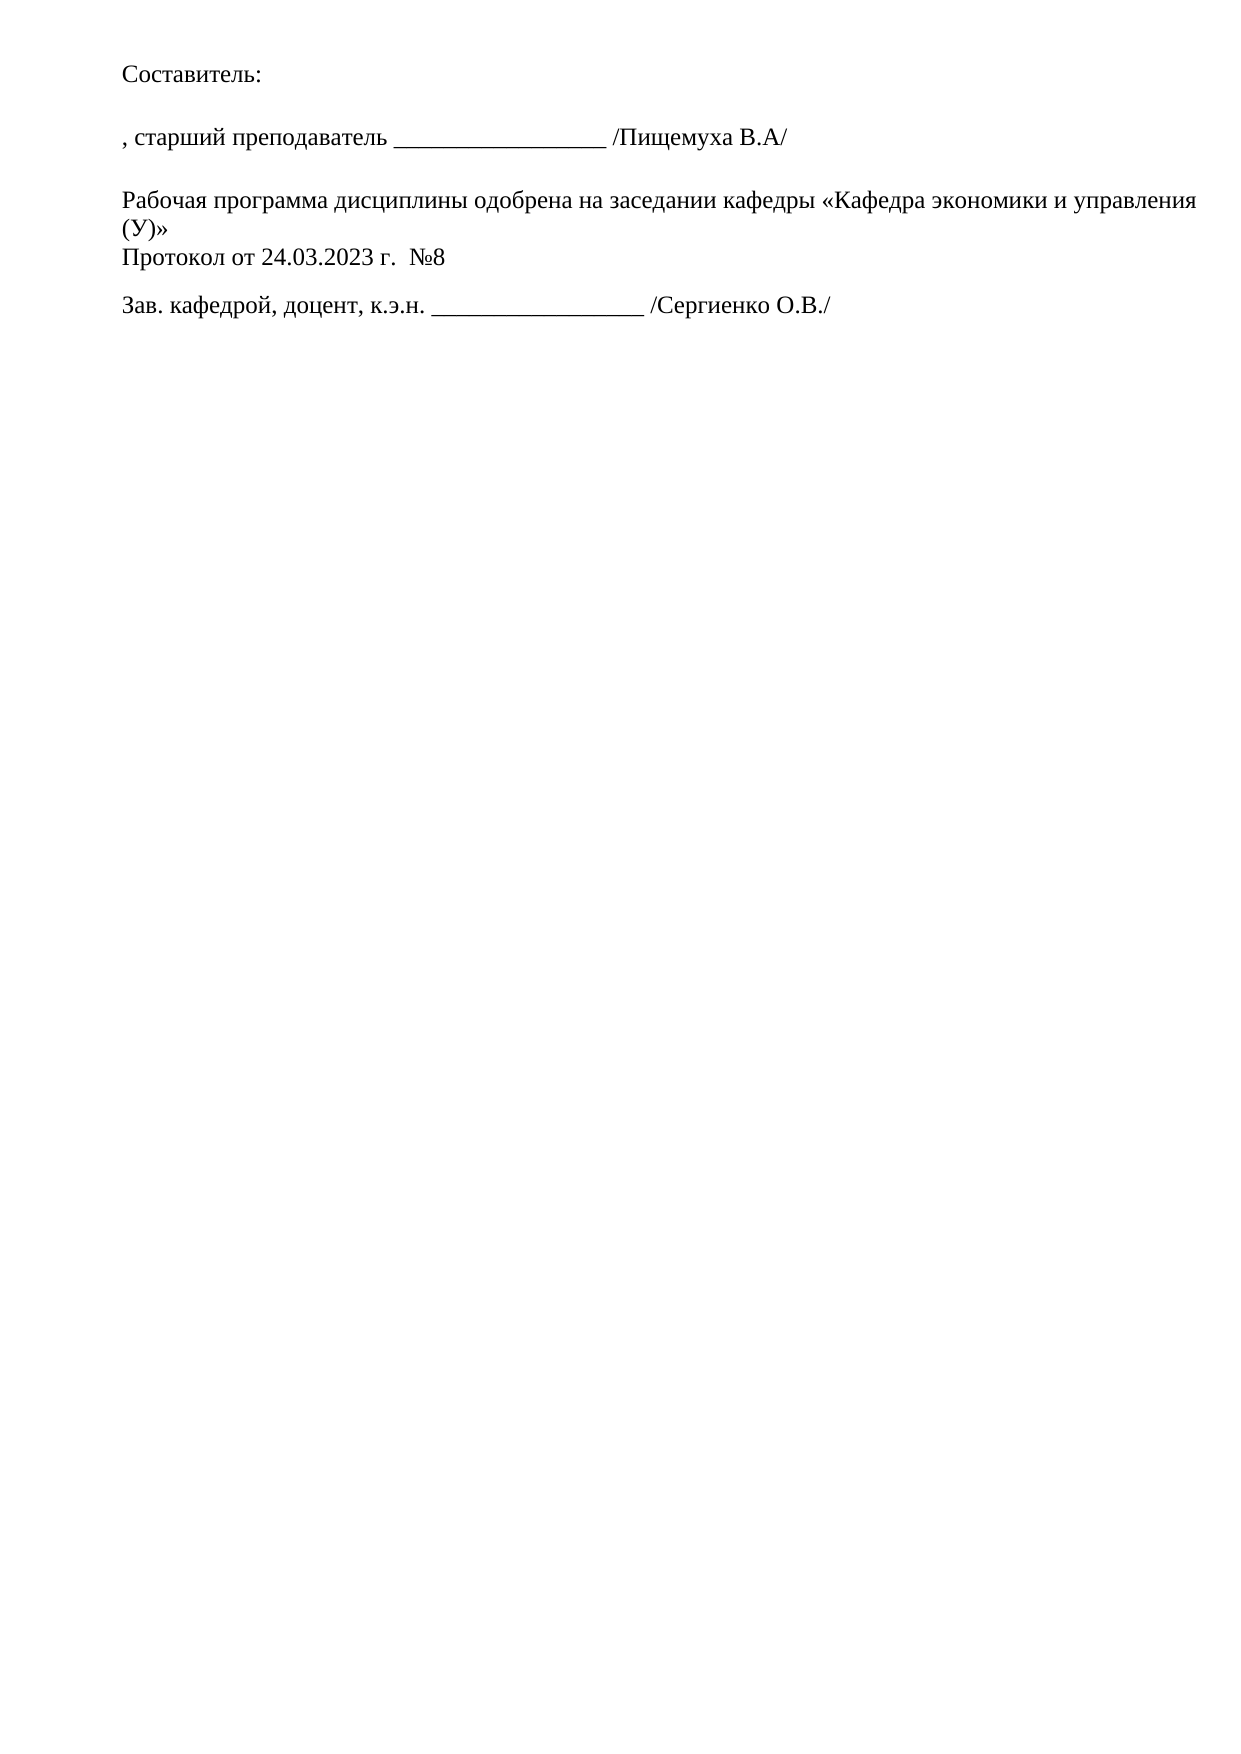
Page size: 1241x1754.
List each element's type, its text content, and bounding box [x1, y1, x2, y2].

table_header Составитель: , старший преподаватель _________________ /Пищемуха В.А/ Рабочая программа дисциплины одобрена на заседании кафедры «Кафедра экономики и управления (У)» Протокол от 24.03.2023 г. №8 [118, 59, 1240, 291]
table_cell Зав. кафедрой, доцент, к.э.н. _________________ /Сергиенко О.В./ [118, 291, 1240, 319]
